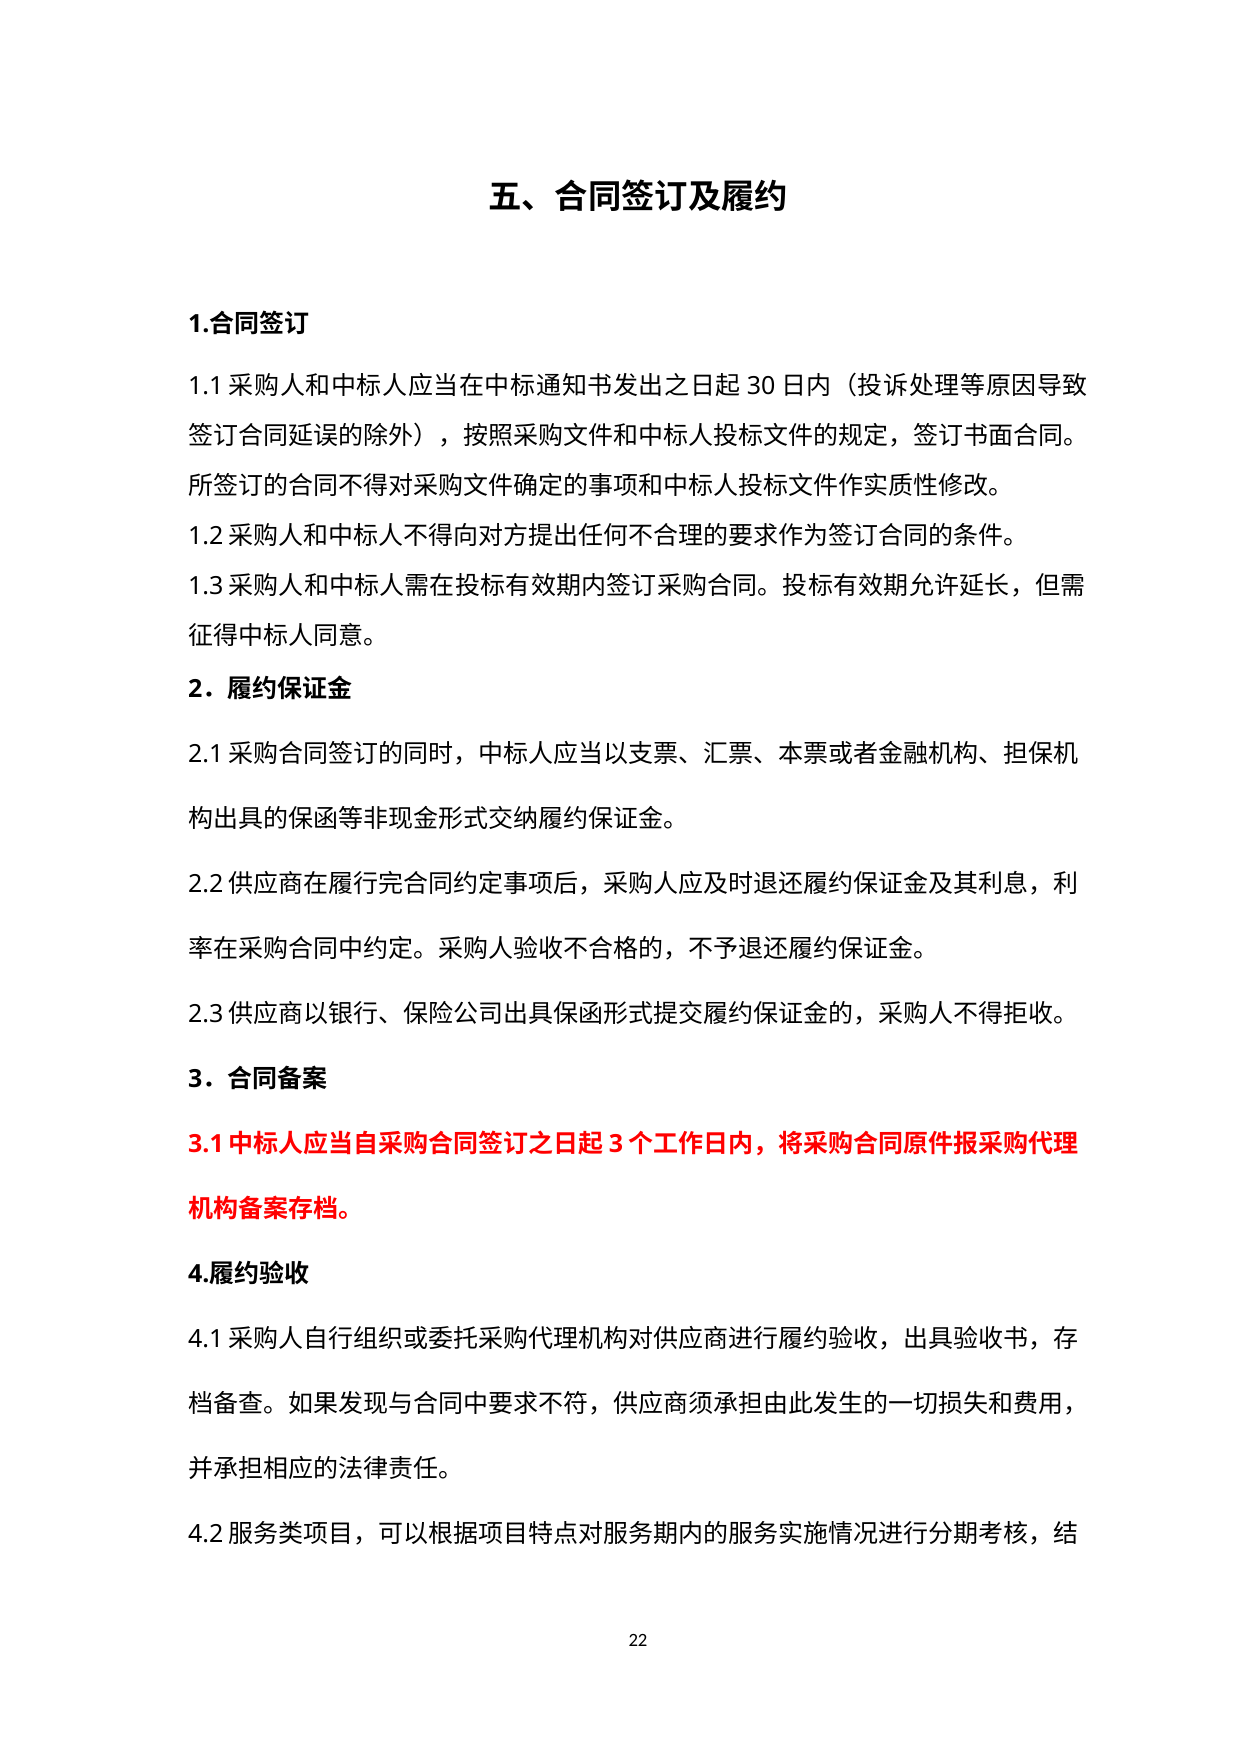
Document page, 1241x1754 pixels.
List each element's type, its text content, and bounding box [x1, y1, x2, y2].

text 4.1采购人自行组织或委托采购代理机构对供应商进行履约验收，出具验收书，存档备查。如果发现与合同中要求不符，供应商须承担由此发生的一切损失和费用，并承担相应的法律责任。 [188, 1304, 1088, 1499]
text 1.2采购人和中标人不得向对方提出任何不合理的要求作为签订合同的条件。 [188, 504, 1088, 554]
text 1.合同签订 [188, 289, 1088, 354]
text 2.3供应商以银行、保险公司出具保函形式提交履约保证金的，采购人不得拒收。 [188, 979, 1088, 1044]
text 3．合同备案 [188, 1044, 1088, 1109]
text 2．履约保证金 [188, 654, 1088, 719]
text 3.1中标人应当自采购合同签订之日起3个工作日内，将采购合同原件报采购代理机构备案存档。 [188, 1109, 1088, 1239]
text 1.1采购人和中标人应当在中标通知书发出之日起30日内（投诉处理等原因导致签订合同延误的除外），按照采购文件和中标人投标文件的规定，签订书面合同。所签订的合同不得对采购文件确定的事项和中标人投标文件作实质性修改。 [188, 354, 1088, 504]
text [188, 1499, 1088, 1564]
text 2.1采购合同签订的同时，中标人应当以支票、汇票、本票或者金融机构、担保机构出具的保函等非现金形式交纳履约保证金。 [188, 719, 1088, 849]
subtitle 五、合同签订及履约 [188, 162, 1088, 227]
text 4.履约验收 [188, 1239, 1088, 1304]
text 1.3采购人和中标人需在投标有效期内签订采购合同。投标有效期允许延长，但需征得中标人同意。 [188, 554, 1088, 654]
text 2.2供应商在履行完合同约定事项后，采购人应及时退还履约保证金及其利息，利率在采购合同中约定。采购人验收不合格的，不予退还履约保证金。 [188, 849, 1088, 979]
